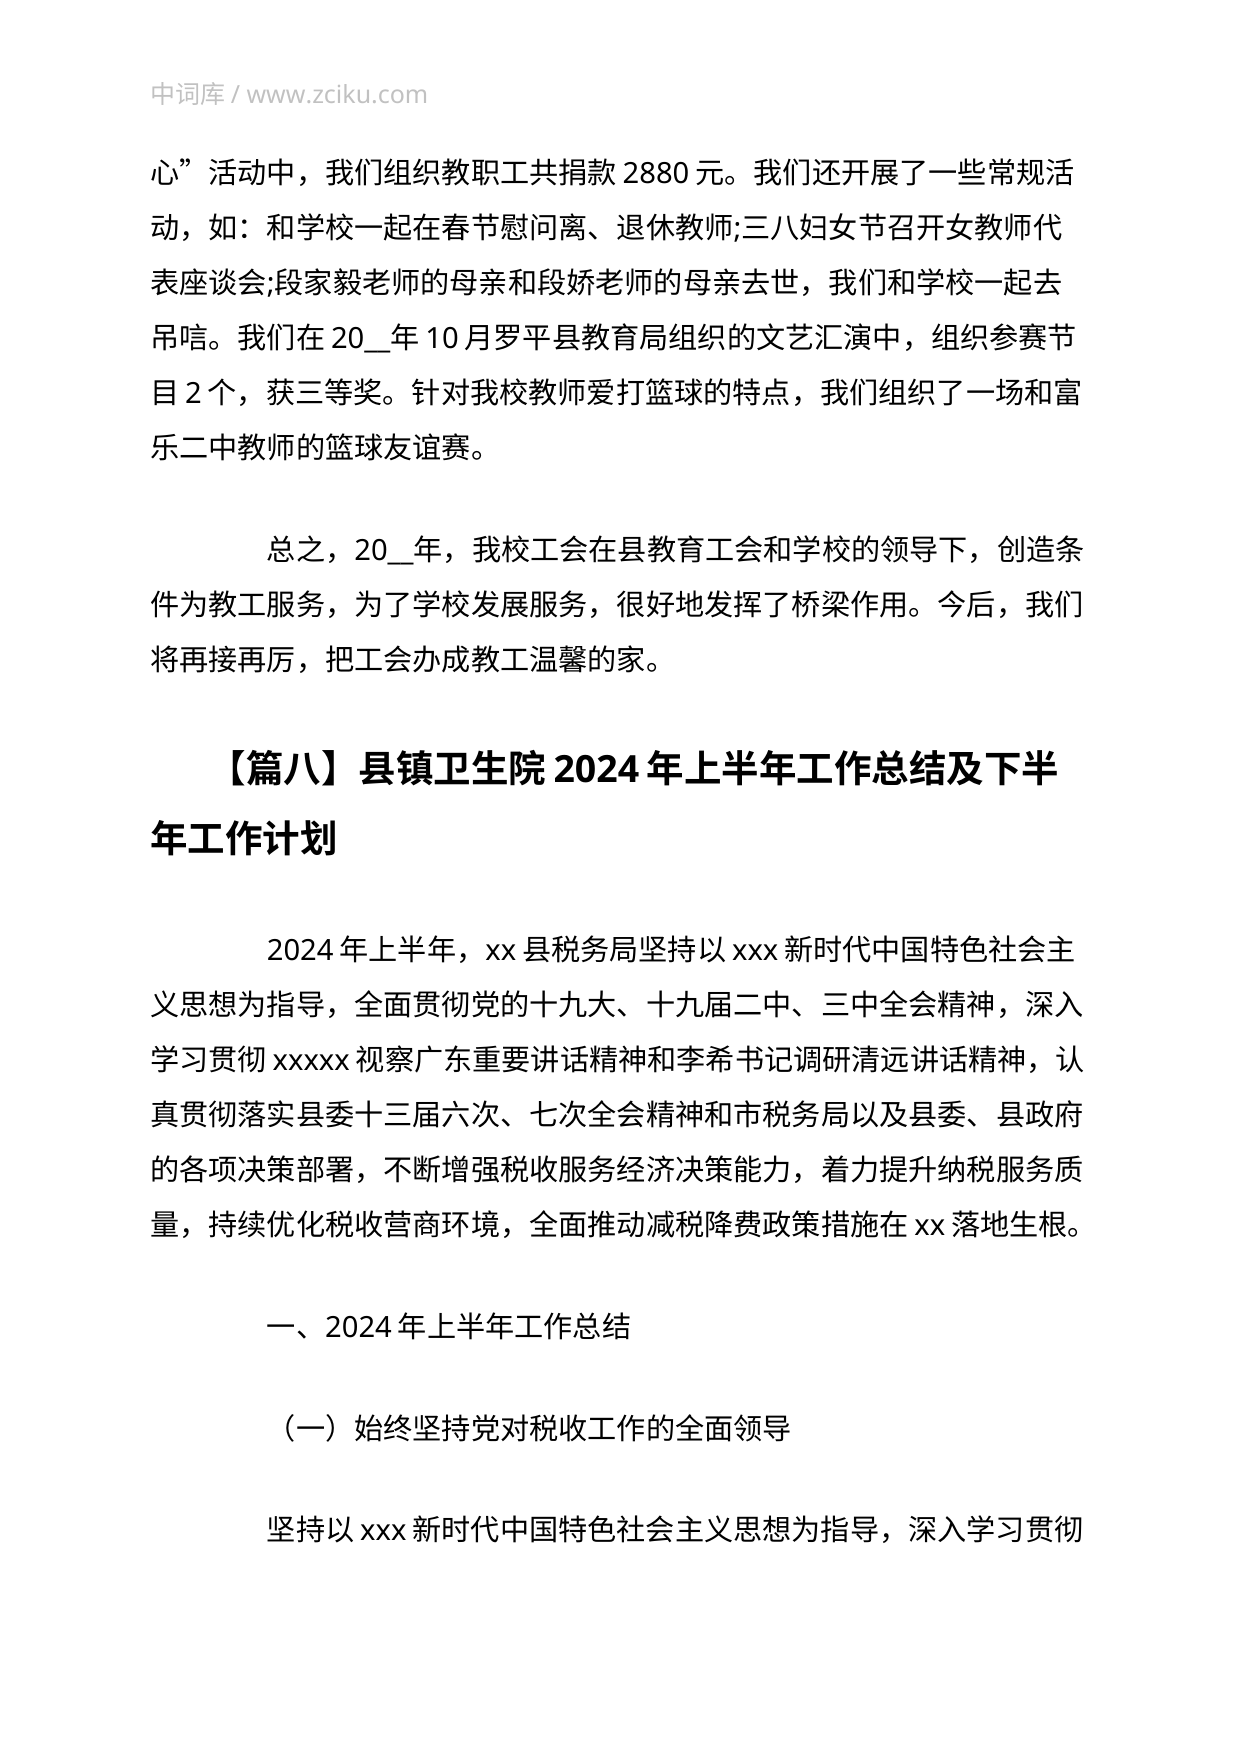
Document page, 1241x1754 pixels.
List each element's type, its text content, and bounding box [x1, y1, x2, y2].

text 总之，20__年，我校工会在县教育工会和学校的领导下，创造条件为教工服务，为了学校发展服务，很好地发挥了桥梁作用。今后，我们将再接再厉，把工会办成教工温馨的家。 [150, 527, 1090, 679]
text 【篇八】县镇卫生院2024年上半年工作总结及下半年工作计划 [150, 738, 1090, 863]
text 一、2024年上半年工作总结 [150, 1303, 1090, 1346]
text （一）始终坚持党对税收工作的全面领导 [150, 1405, 1090, 1447]
text 2024年上半年，xx县税务局坚持以xxx新时代中国特色社会主义思想为指导，全面贯彻党的十九大、十九届二中、三中全会精神，深入学习贯彻xxxxx视察广东重要讲话精神和李希书记调研清远讲话精神，认真贯彻落实县委十三届六次、七次全会精神和市税务局以及县委、县政府的各项决策部署，不断增强税收服务经济决策能力，着力提升纳税服务质量，持续优化税收营商环境，全面推动减税降费政策措施在xx落地生根。 [150, 927, 1090, 1244]
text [150, 150, 1090, 467]
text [150, 1507, 1090, 1549]
